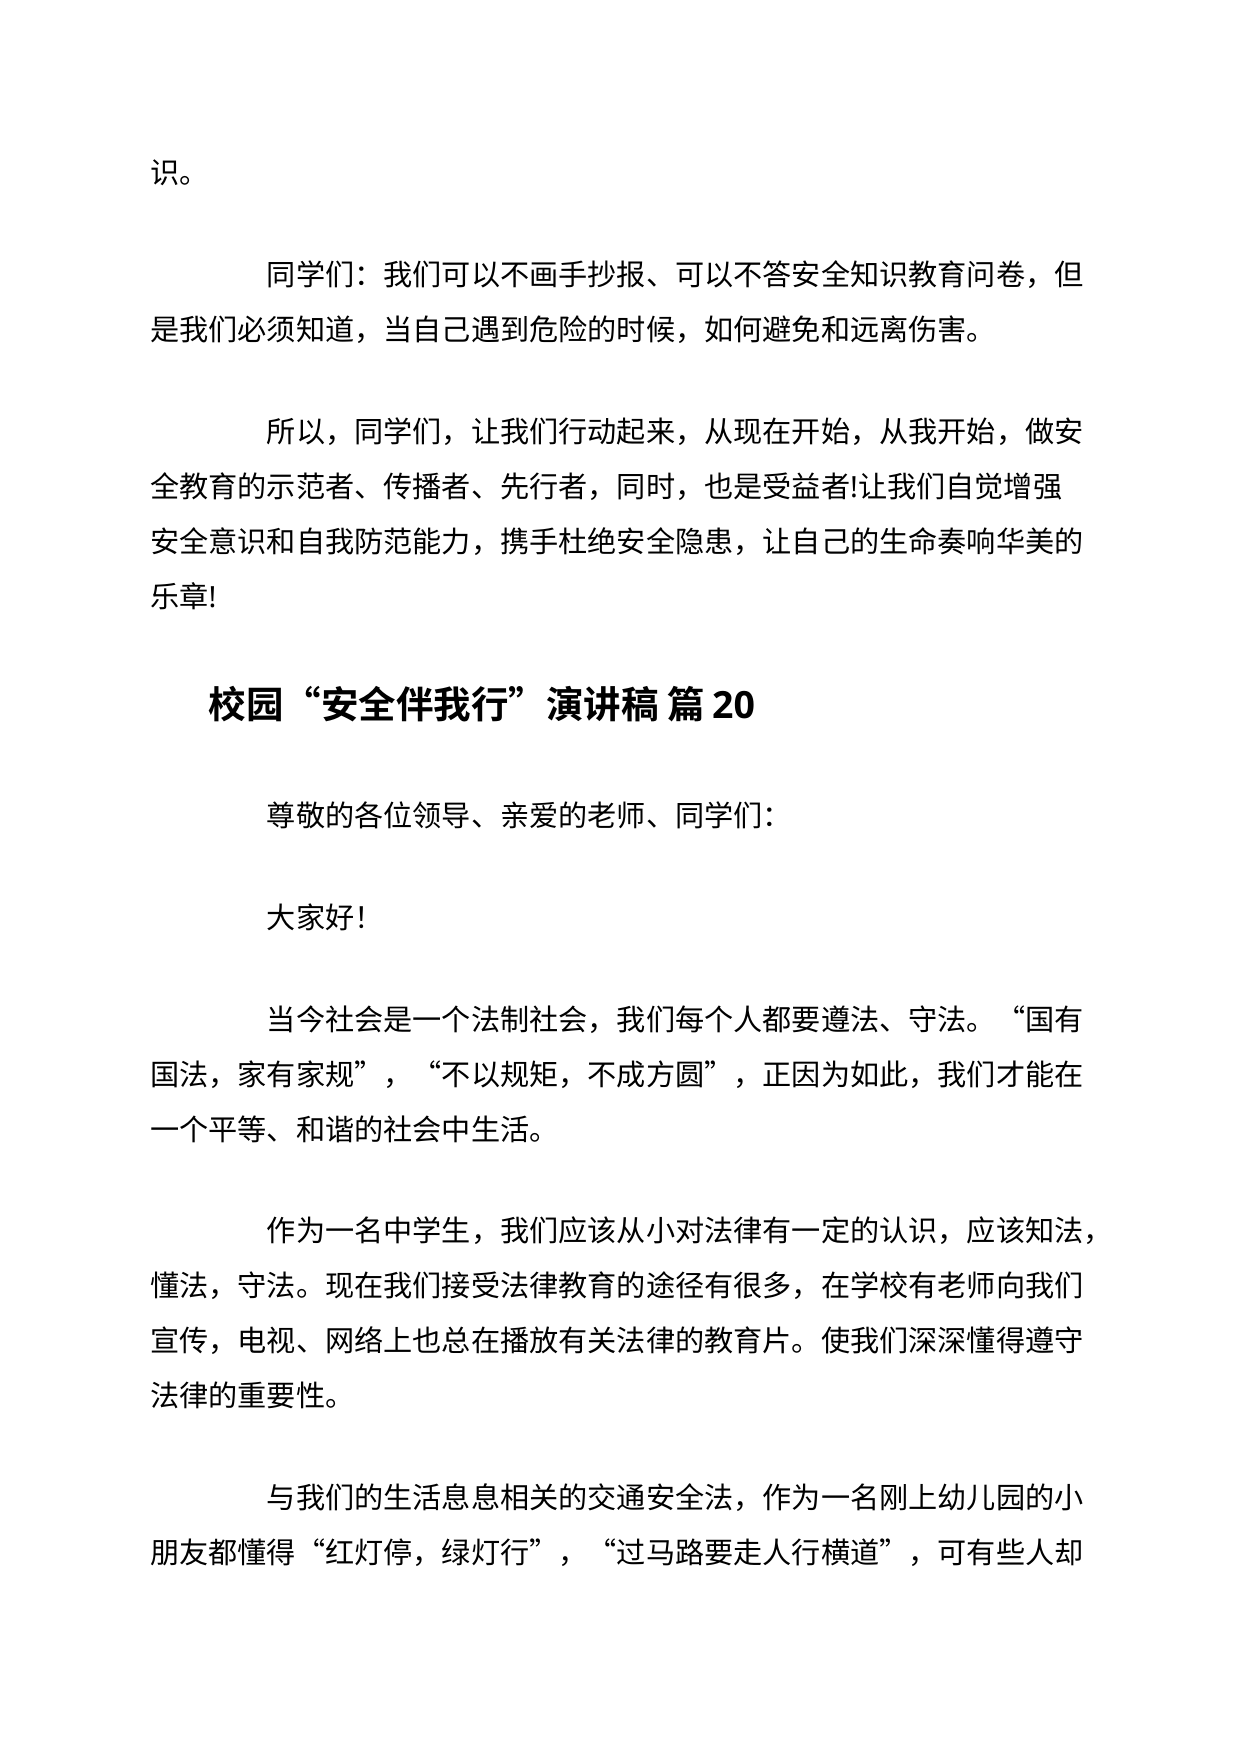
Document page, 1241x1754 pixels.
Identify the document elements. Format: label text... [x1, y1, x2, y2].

text 大家好！ [150, 894, 1090, 937]
text 当今社会是一个法制社会，我们每个人都要遵法、守法。“国有国法，家有家规”，“不以规矩，不成方圆”，正因为如此，我们才能在一个平等、和谐的社会中生活。 [150, 996, 1090, 1148]
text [150, 1474, 1090, 1572]
text 所以，同学们，让我们行动起来，从现在开始，从我开始，做安全教育的示范者、传播者、先行者，同时，也是受益者!让我们自觉增强安全意识和自我防范能力，携手杜绝安全隐患，让自己的生命奏响华美的乐章! [150, 408, 1090, 616]
text 作为一名中学生，我们应该从小对法律有一定的认识，应该知法，懂法，守法。现在我们接受法律教育的途径有很多，在学校有老师向我们宣传，电视、网络上也总在播放有关法律的教育片。使我们深深懂得遵守法律的重要性。 [150, 1208, 1090, 1415]
text 尊敬的各位领导、亲爱的老师、同学们： [150, 793, 1090, 835]
text 校园“安全伴我行”演讲稿 篇20 [150, 675, 1090, 730]
text 同学们：我们可以不画手抄报、可以不答安全知识教育问卷，但是我们必须知道，当自己遇到危险的时候，如何避免和远离伤害。 [150, 252, 1090, 349]
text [150, 150, 1090, 192]
